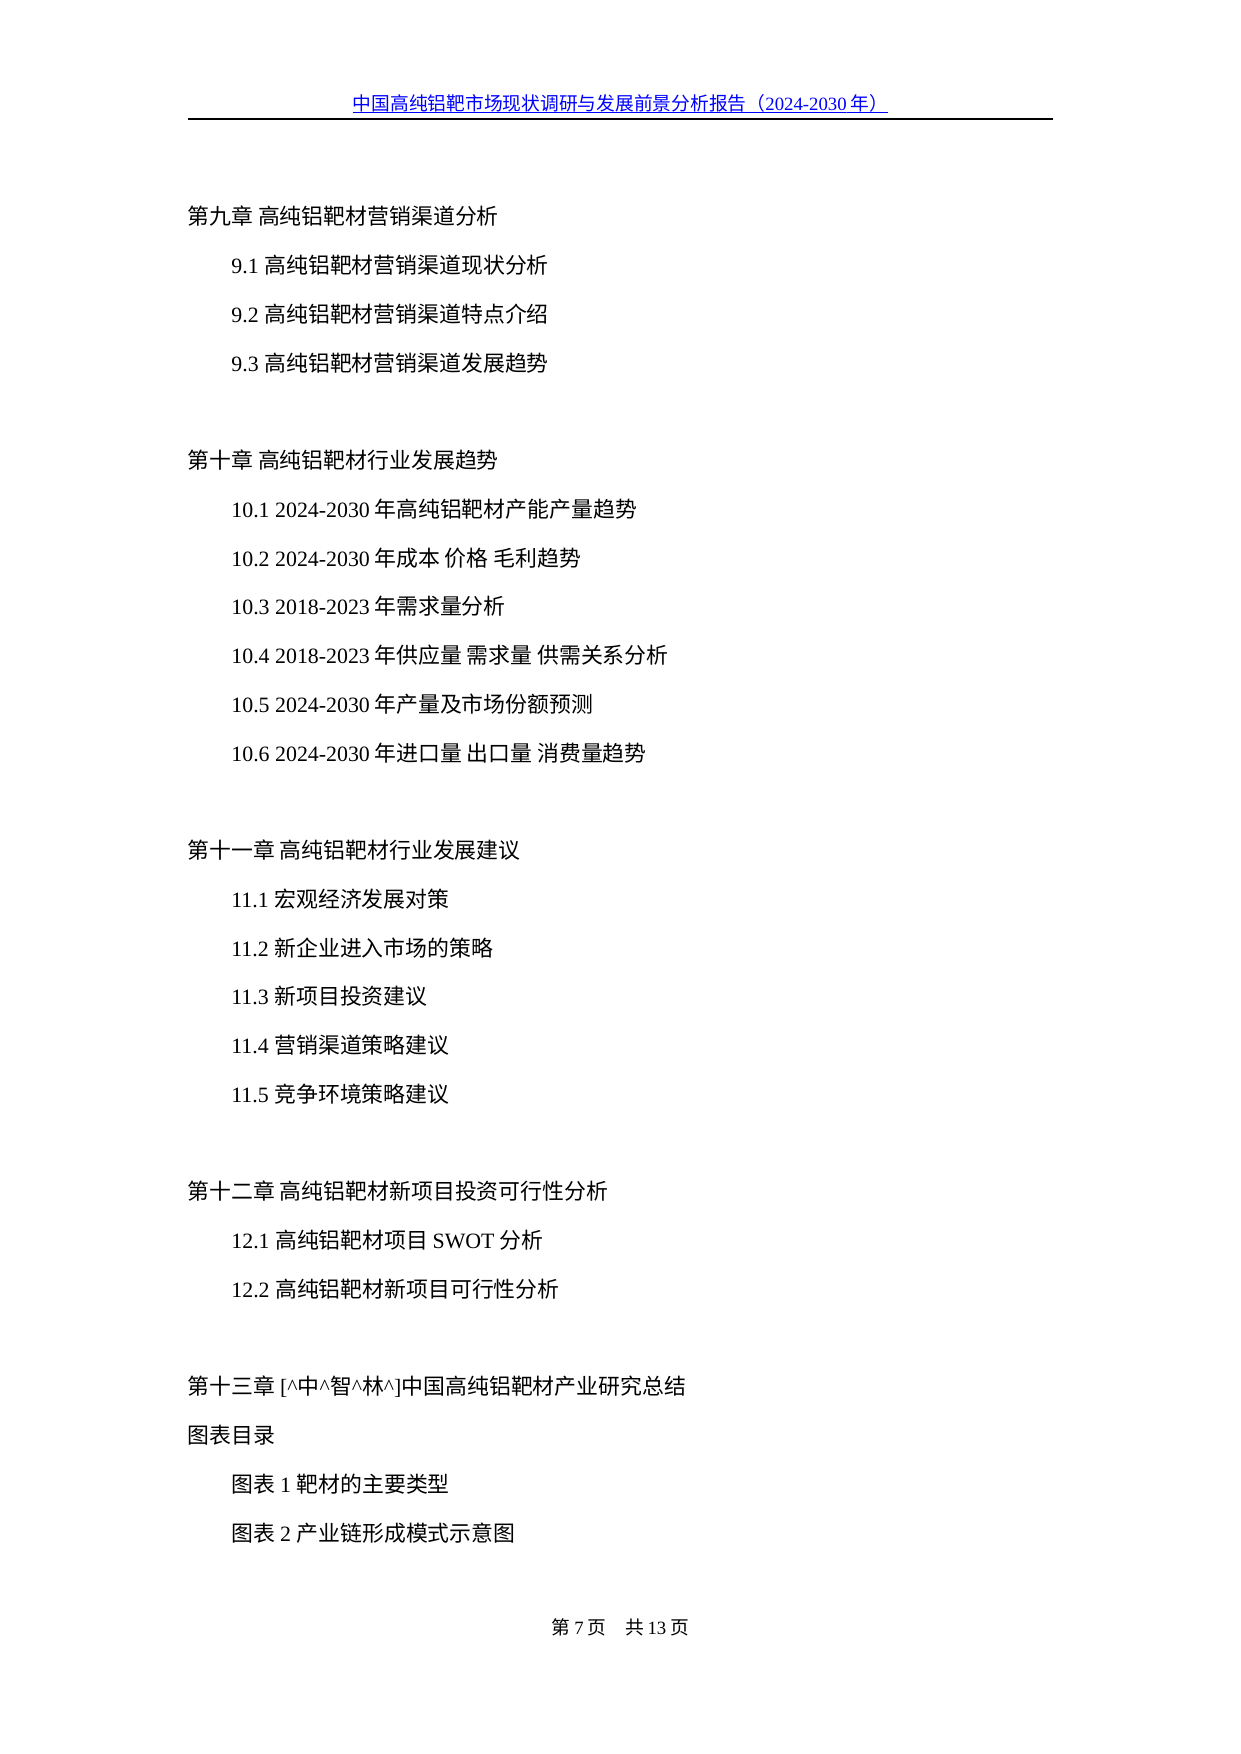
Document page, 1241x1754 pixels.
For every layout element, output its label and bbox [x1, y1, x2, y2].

text [187, 150, 1053, 1548]
